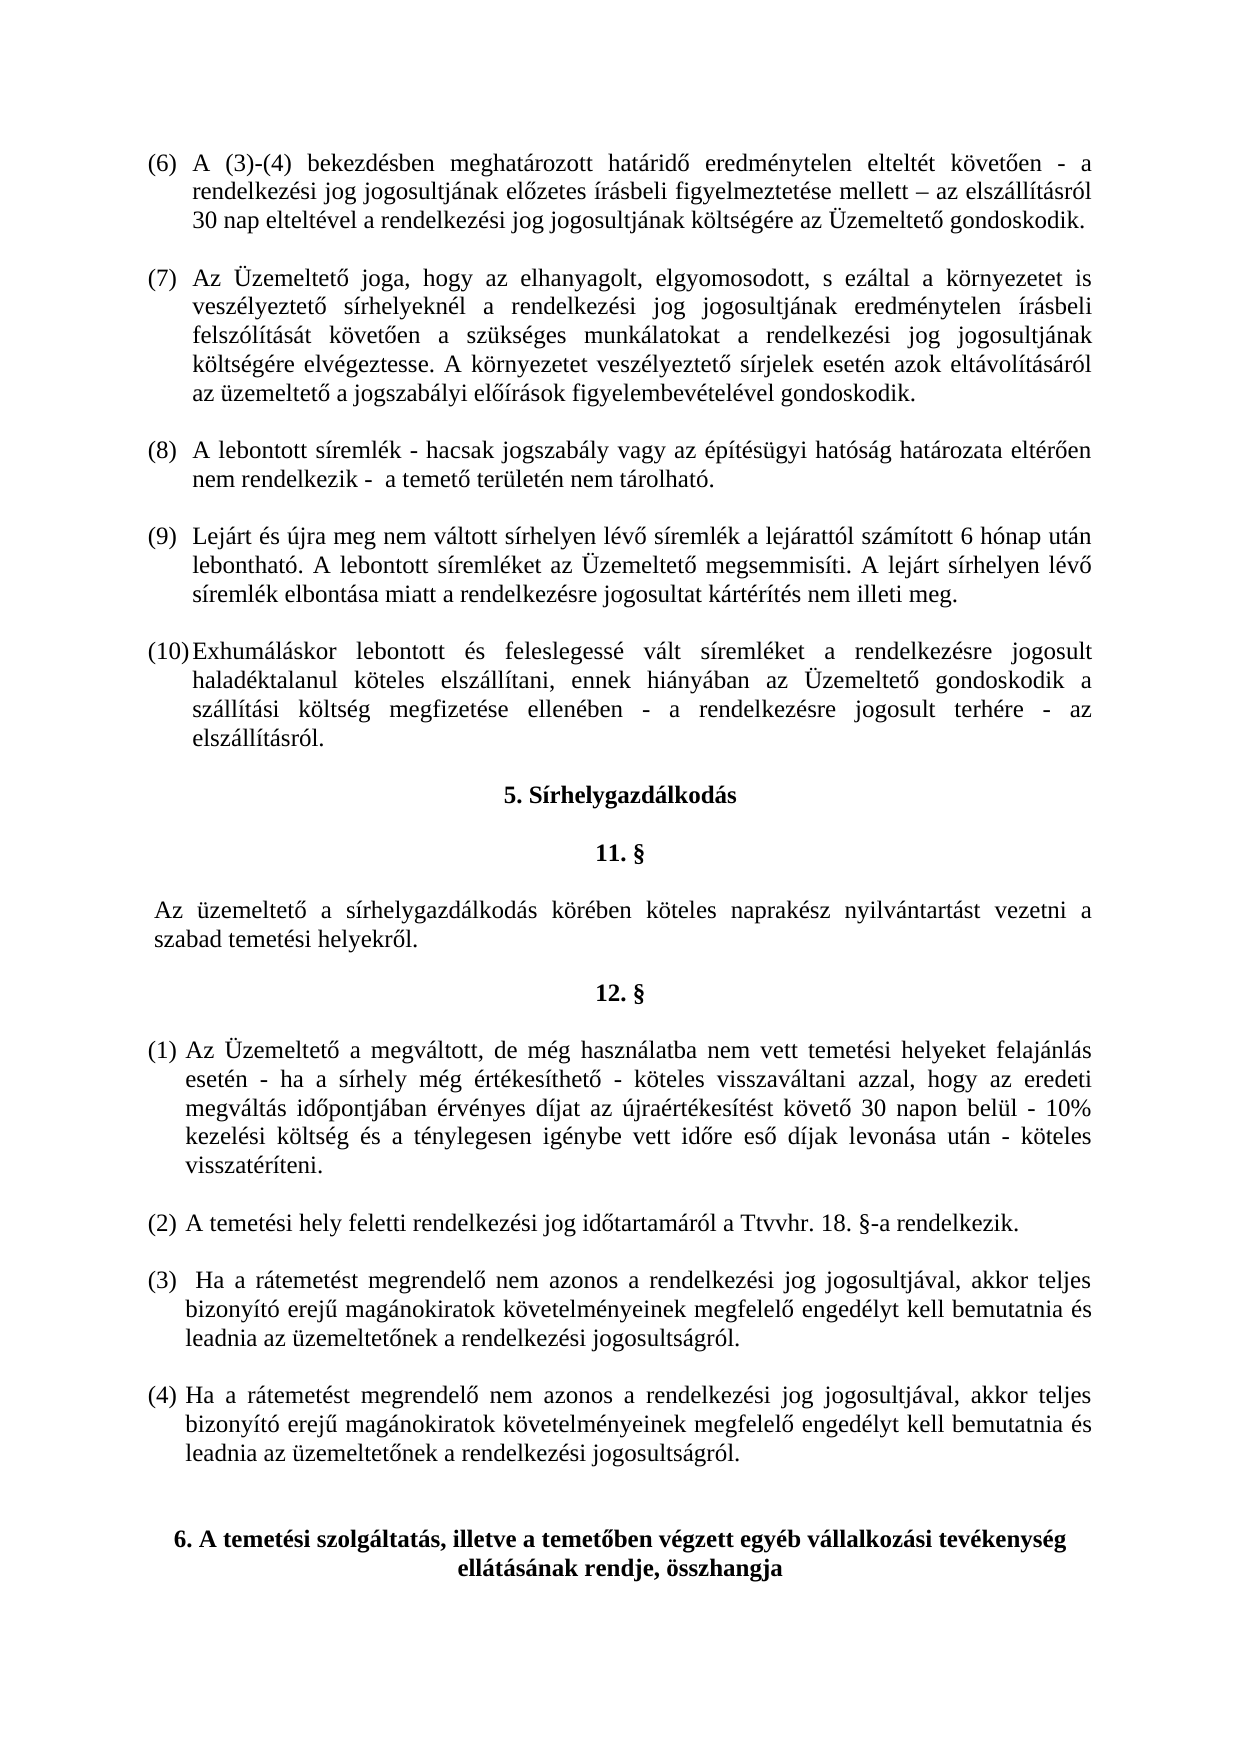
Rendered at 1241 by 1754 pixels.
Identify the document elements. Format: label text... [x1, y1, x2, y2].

text 6. A temetési szolgáltatás, illetve a temetőben végzett egyéb vállalkozási tevékenység ellátásának rendje, összhangja [148, 1524, 1093, 1581]
list A lebontott síremlék - hacsak jogszabály vagy az építésügyi hatóság határozata eltérően nem rendelkezik - a temető területén nem tárolható. [148, 435, 1093, 493]
text Az üzemeltető a sírhelygazdálkodás körében köteles naprakész nyilvántartást vezetni a szabad temetési helyekről. [154, 895, 1093, 953]
title Ha a rátemetést megrendelő nem azonos a rendelkezési jog jogosultjával, akkor teljes bizonyító erejű magánokiratok követelményeinek megfelelő engedélyt kell bemutatnia és leadnia az üzemeltetőnek a rendelkezési jogosultságról. [148, 1380, 1093, 1466]
list Az Üzemeltető a megváltott, de még használatba nem vett temetési helyeket felajánlás esetén - ha a sírhely még értékesíthető - köteles visszaváltani azzal, hogy az eredeti megváltás időpontjában érvényes díjat az újraértékesítést követő 30 napon belül - 10% kezelési költség és a ténylegesen igénybe vett időre eső díjak levonása után - köteles visszatéríteni. [148, 1035, 1093, 1179]
text 5. Sírhelygazdálkodás [148, 780, 1093, 809]
text 12. § [148, 978, 1093, 1006]
list Az Üzemeltető joga, hogy az elhanyagolt, elgyomosodott, s ezáltal a környezetet is veszélyeztető sírhelyeknél a rendelkezési jog jogosultjának eredménytelen írásbeli felszólítását követően a szükséges munkálatokat a rendelkezési jog jogosultjának költségére elvégeztesse. A környezetet veszélyeztető sírjelek esetén azok eltávolításáról az üzemeltető a jogszabályi előírások figyelembevételével gondoskodik. [148, 263, 1093, 406]
title Ha a rátemetést megrendelő nem azonos a rendelkezési jog jogosultjával, akkor teljes bizonyító erejű magánokiratok követelményeinek megfelelő engedélyt kell bemutatnia és leadnia az üzemeltetőnek a rendelkezési jogosultságról. [148, 1265, 1093, 1351]
list A temetési hely feletti rendelkezési jog időtartamáról a Ttvvhr. 18. §-a rendelkezik. [148, 1208, 1093, 1236]
text 11. § [148, 838, 1093, 866]
list Exhumáláskor lebontott és feleslegessé vált síremléket a rendelkezésre jogosult haladéktalanul köteles elszállítani, ennek hiányában az Üzemeltető gondoskodik a szállítási költség megfizetése ellenében - a rendelkezésre jogosult terhére - az elszállításról. [148, 636, 1093, 751]
list A (3)-(4) bekezdésben meghatározott határidő eredménytelen elteltét követően - a rendelkezési jog jogosultjának előzetes írásbeli figyelmeztetése mellett – az elszállításról 30 nap elteltével a rendelkezési jog jogosultjának költségére az Üzemeltető gondoskodik. [148, 148, 1093, 234]
list Lejárt és újra meg nem váltott sírhelyen lévő síremlék a lejárattól számított 6 hónap után lebontható. A lebontott síremléket az Üzemeltető megsemmisíti. A lejárt sírhelyen lévő síremlék elbontása miatt a rendelkezésre jogosultat kártérítés nem illeti meg. [148, 521, 1093, 608]
